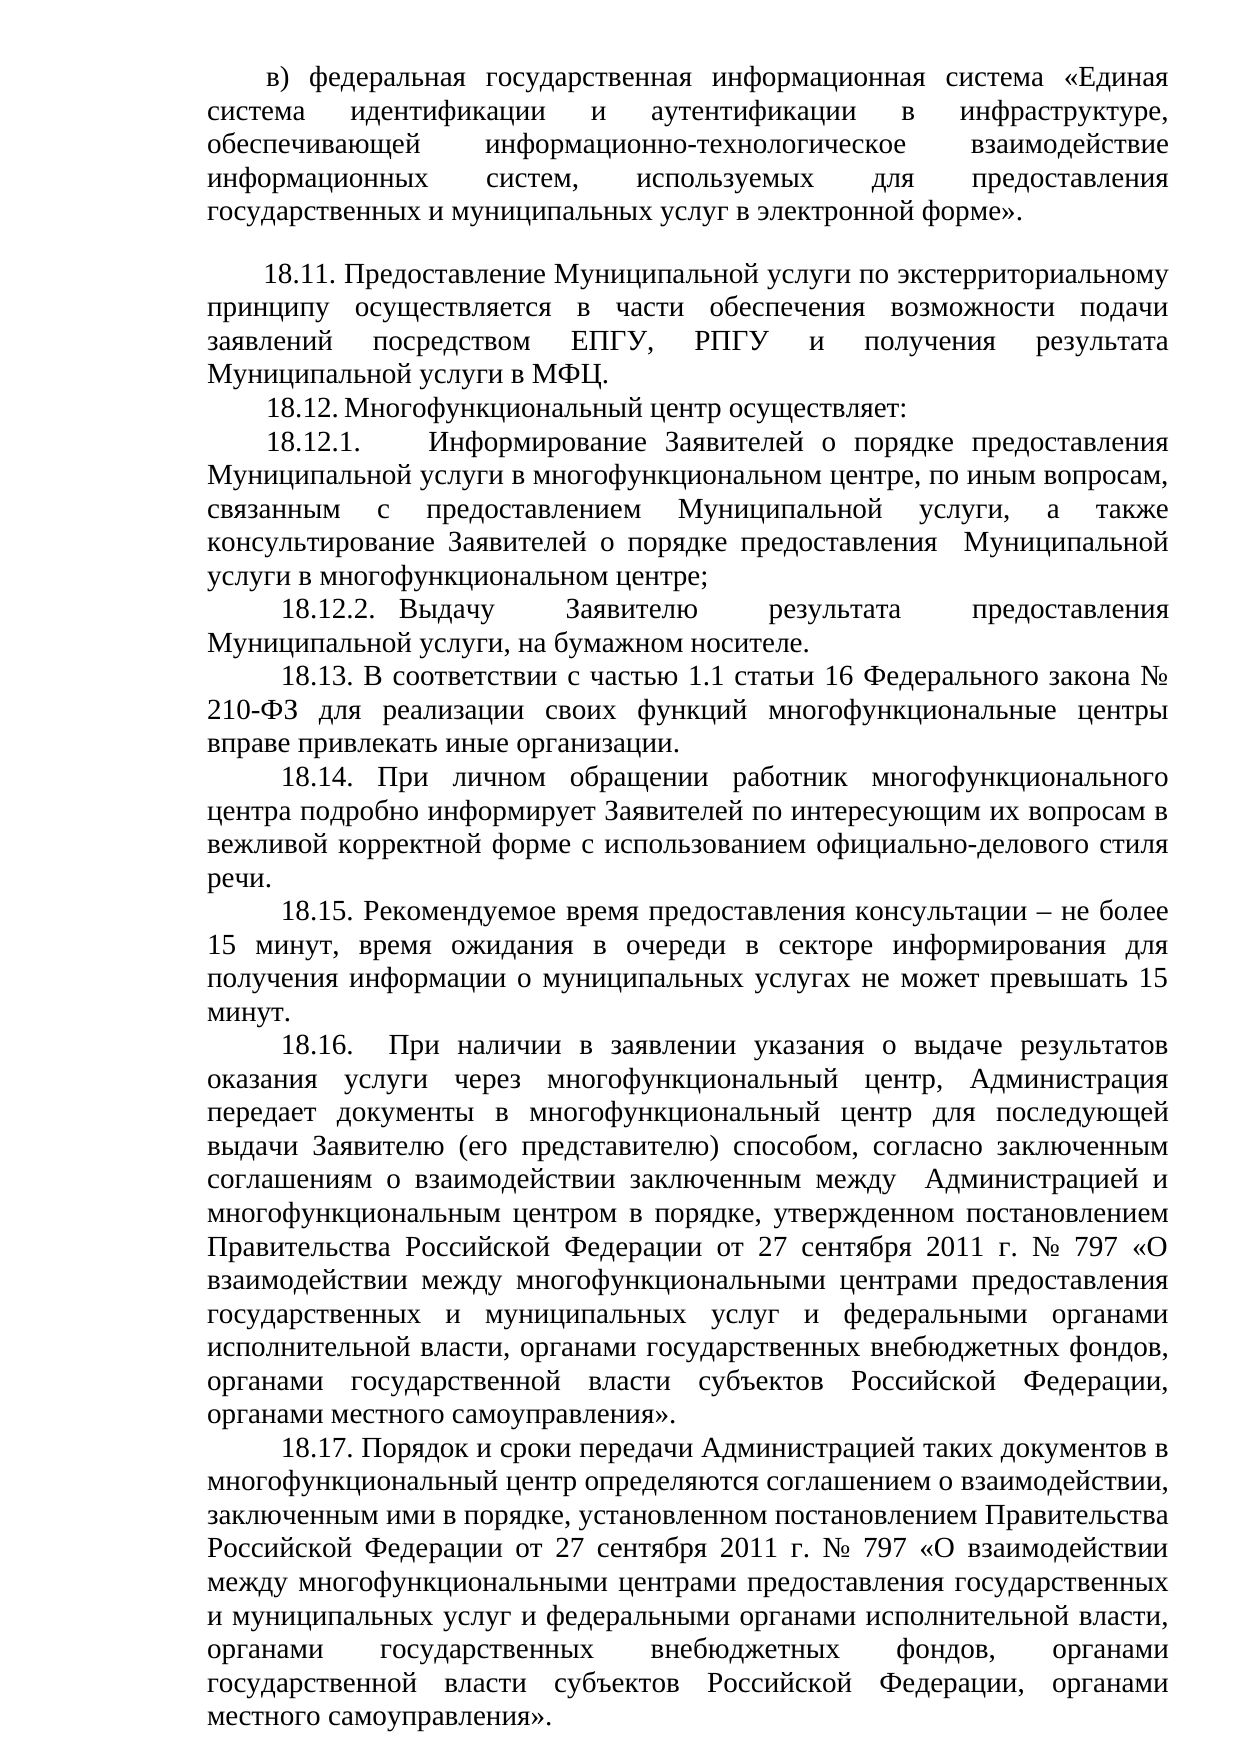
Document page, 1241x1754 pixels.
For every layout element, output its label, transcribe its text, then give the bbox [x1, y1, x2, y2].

list Информирование Заявителей о порядке предоставления Муниципальной услуги в многофункциональном центре, по иным вопросам, связанным с предоставлением Муниципальной услуги, а также консультирование Заявителей о порядке предоставления Муниципальной услуги в многофункциональном центре; [207, 424, 1169, 591]
text 18.15. Рекомендуемое время предоставления консультации – не более 15 минут, время ожидания в очереди в секторе информирования для получения информации о муниципальных услугах не может превышать 15 минут. [207, 893, 1169, 1027]
text 18.17. Порядок и сроки передачи Администрацией таких документов в многофункциональный центр определяются соглашением о взаимодействии, заключенным ими в порядке, установленном постановлением Правительства Российской Федерации от 27 сентября 2011 г. № 797 «О взаимодействии между многофункциональными центрами предоставления государственных и муниципальных услуг и федеральными органами исполнительной власти, органами государственных внебюджетных фондов, органами государственной власти субъектов Российской Федерации, органами местного самоуправления». [207, 1430, 1169, 1732]
text 18.16. При наличии в заявлении указания о выдаче результатов оказания услуги через многофункциональный центр, Администрация передает документы в многофункциональный центр для последующей выдачи Заявителю (его представителю) способом, согласно заключенным соглашениям о взаимодействии заключенным между Администрацией и многофункциональным центром в порядке, утвержденном постановлением Правительства Российской Федерации от 27 сентября 2011 г. № 797 «О взаимодействии между многофункциональными центрами предоставления государственных и муниципальных услуг и федеральными органами исполнительной власти, органами государственных внебюджетных фондов, органами государственной власти субъектов Российской Федерации, органами местного самоуправления». [207, 1027, 1169, 1430]
list Многофункциональный центр осуществляет: [266, 390, 1169, 424]
list Выдачу Заявителю результата предоставления Муниципальной услуги, на бумажном носителе. [207, 591, 1169, 658]
text в) федеральная государственная информационная система «Единая система идентификации и аутентификации в инфраструктуре, обеспечивающей информационно-технологическое взаимодействие информационных систем, используемых для предоставления государственных и муниципальных услуг в электронной форме». [207, 59, 1169, 227]
text 18.14. При личном обращении работник многофункционального центра подробно информирует Заявителей по интересующим их вопросам в вежливой корректной форме с использованием официально-делового стиля речи. [207, 759, 1169, 893]
text 18.11. Предоставление Муниципальной услуги по экстерриториальному принципу осуществляется в части обеспечения возможности подачи заявлений посредством ЕПГУ, РПГУ и получения результата Муниципальной услуги в МФЦ. [207, 256, 1169, 390]
text 18.13. В соответствии с частью 1.1 статьи 16 Федерального закона № 210-ФЗ для реализации своих функций многофункциональные центры вправе привлекать иные организации. [207, 658, 1169, 759]
